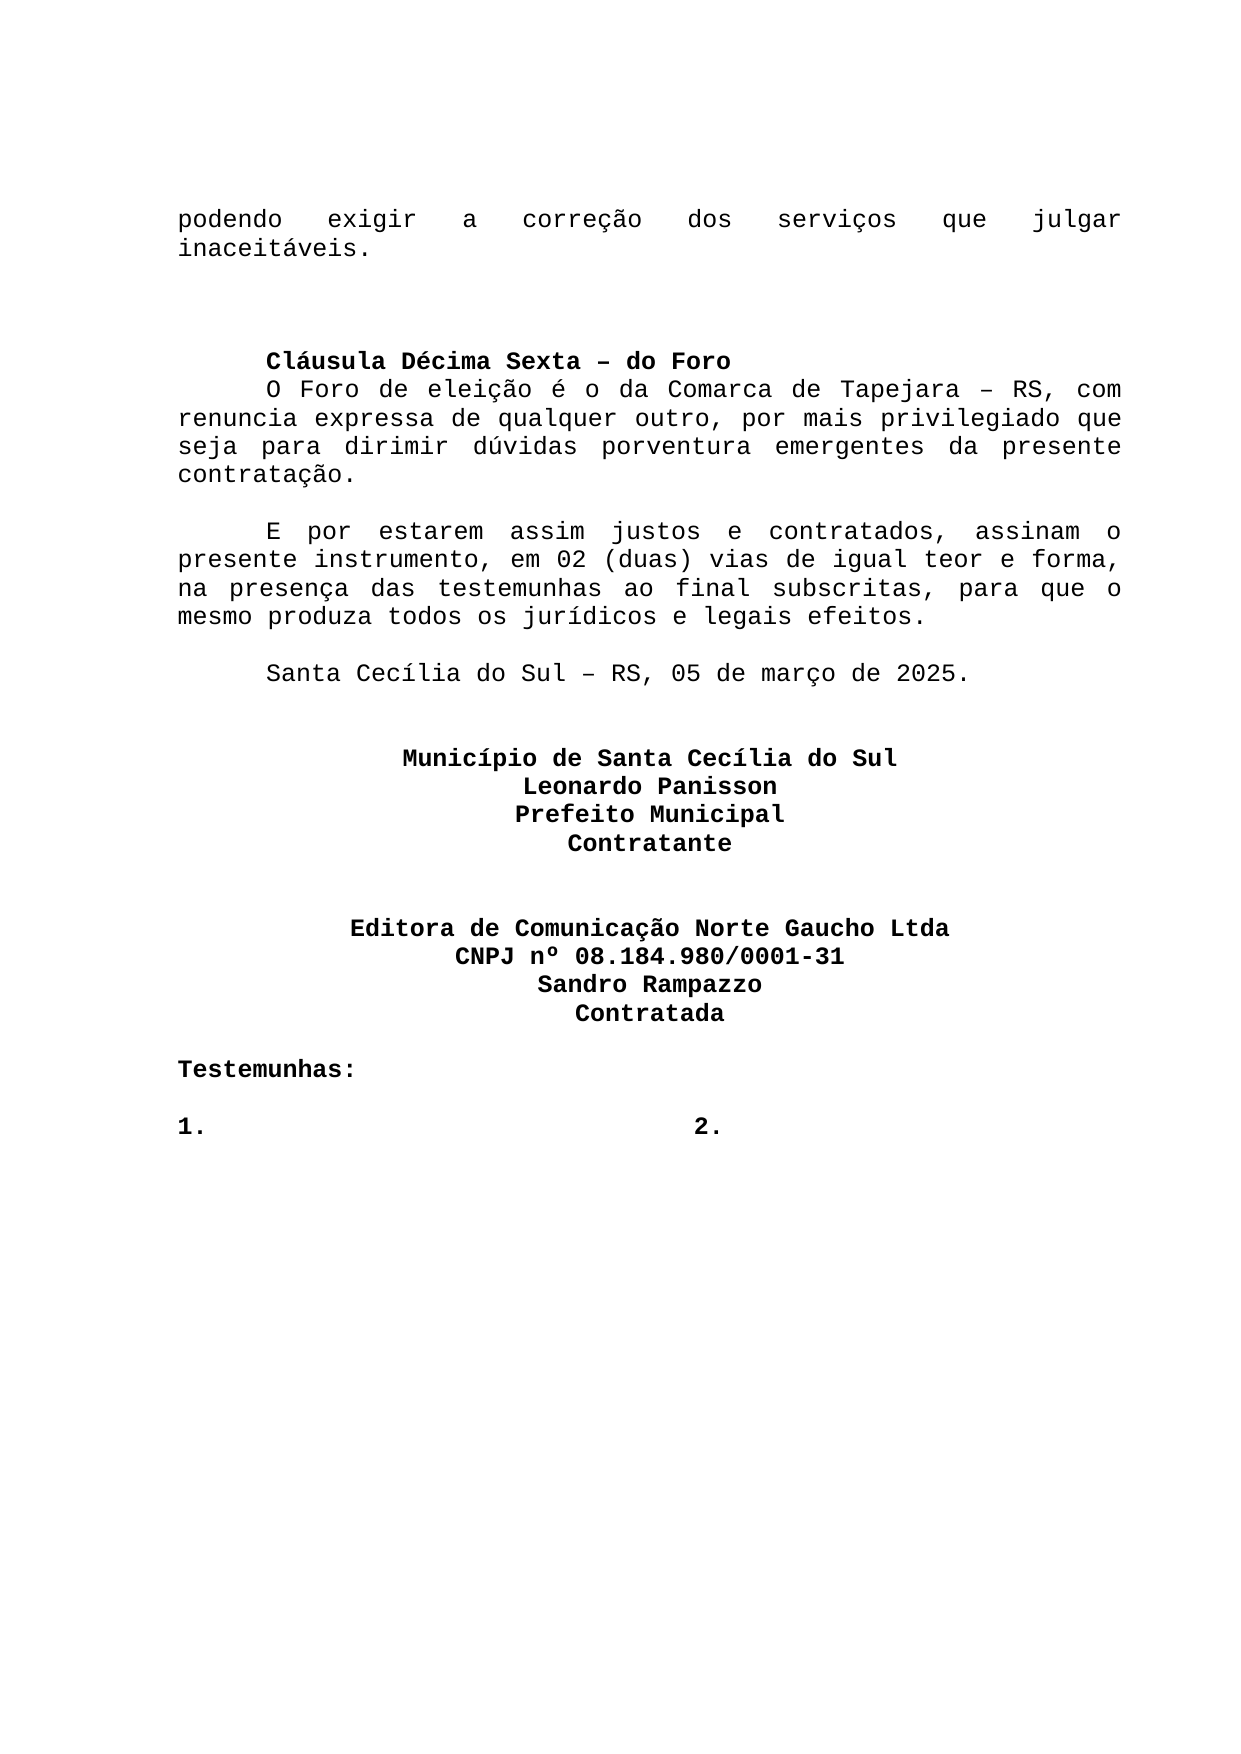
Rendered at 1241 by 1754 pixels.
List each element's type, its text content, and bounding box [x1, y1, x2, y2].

text Contratada [177, 1000, 1122, 1028]
text 1. 2. [177, 1113, 1122, 1142]
text Contratante [177, 830, 1122, 858]
text Santa Cecília do Sul – RS, 05 de março de 2025. [177, 660, 1122, 688]
text Leonardo Panisson [177, 773, 1122, 802]
text O Foro de eleição é o da Comarca de Tapejara – RS, com renuncia expressa de qualquer outro, por mais privilegiado que seja para dirimir dúvidas porventura emergentes da presente contratação. [177, 377, 1122, 490]
text E por estarem assim justos e contratados, assinam o presente instrumento, em 02 (duas) vias de igual teor e forma, na presença das testemunhas ao final subscritas, para que o mesmo produza todos os jurídicos e legais efeitos. [177, 518, 1122, 632]
text Prefeito Municipal [177, 802, 1122, 830]
text Cláusula Décima Sexta – do Foro [177, 348, 1122, 377]
text Testemunhas: [177, 1057, 1122, 1085]
text Editora de Comunicação Norte Gaucho Ltda [177, 915, 1122, 943]
text Município de Santa Cecília do Sul [177, 745, 1122, 773]
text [177, 207, 1122, 263]
text CNPJ nº 08.184.980/0001-31 [177, 943, 1122, 972]
text Sandro Rampazzo [177, 972, 1122, 1000]
